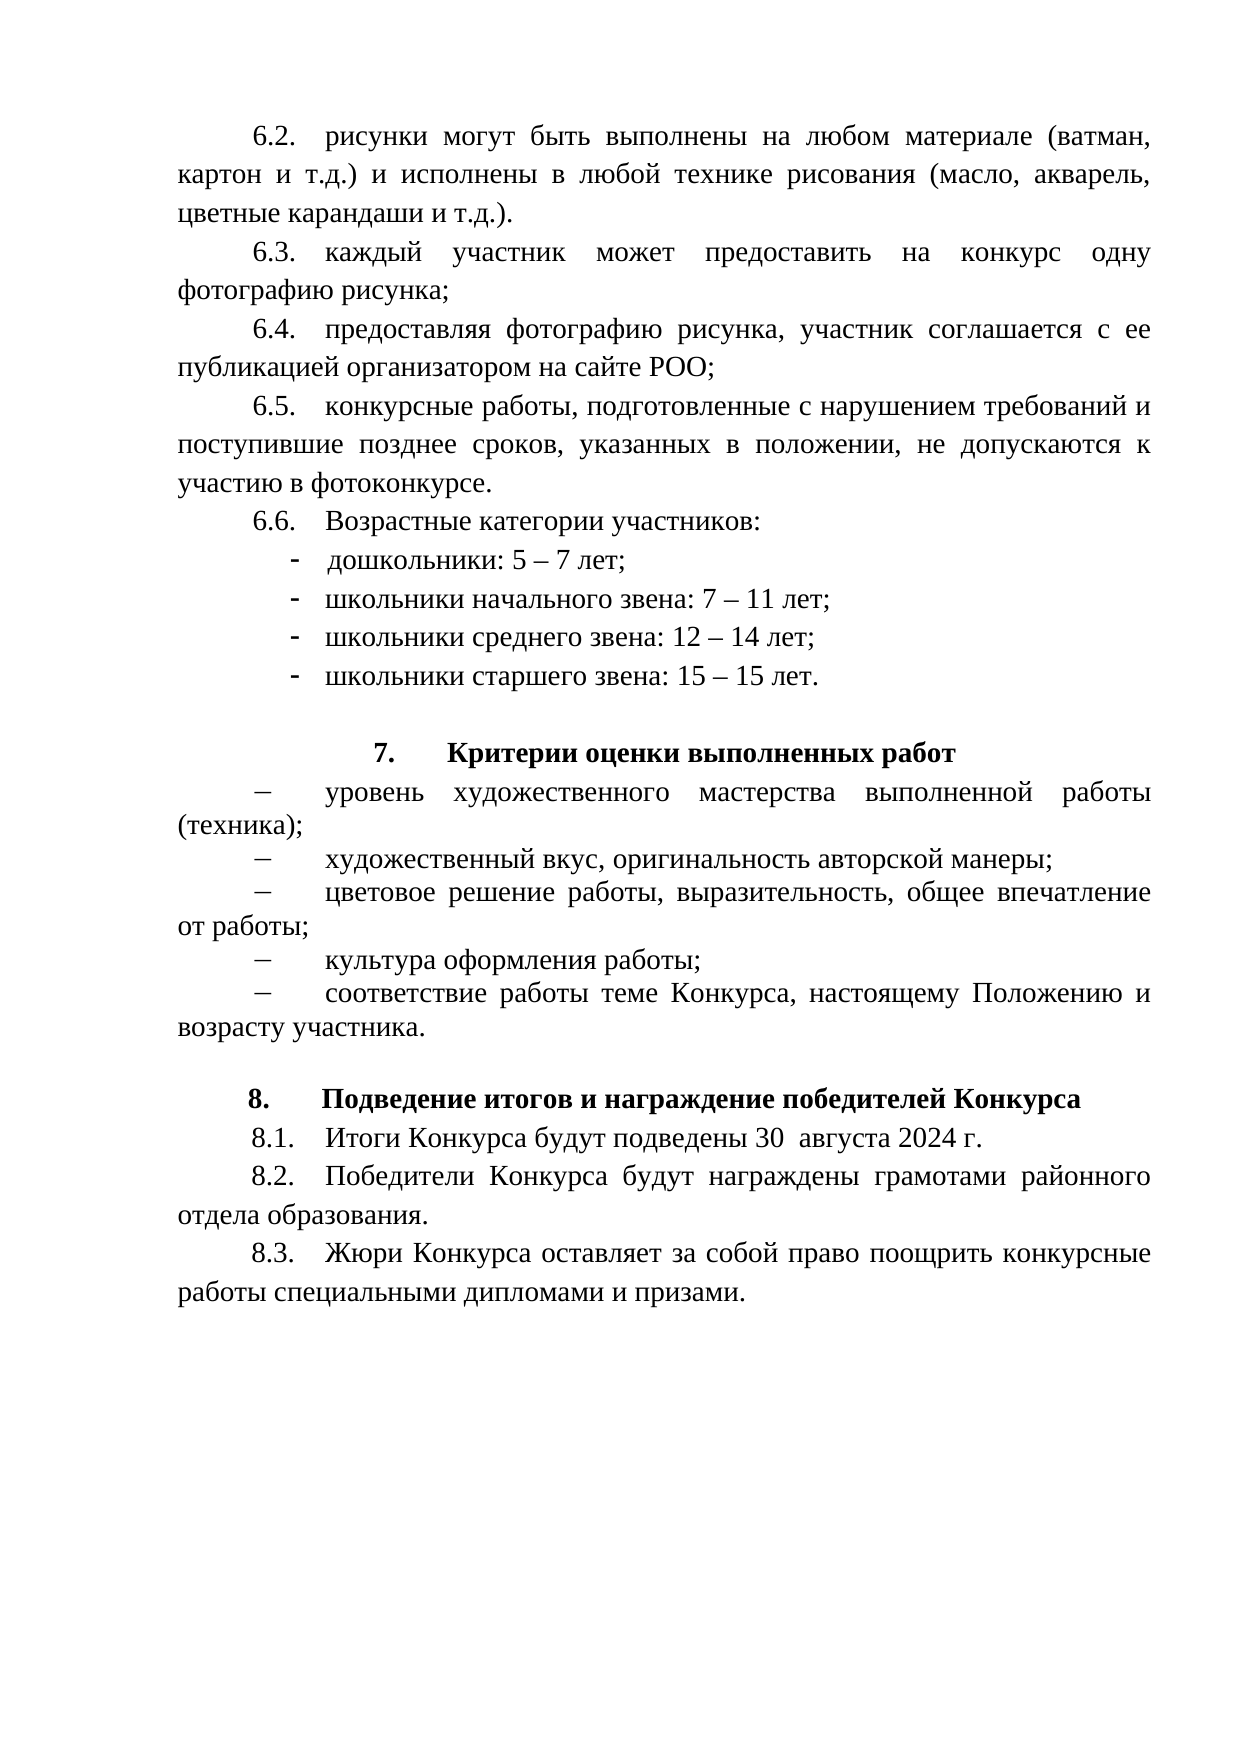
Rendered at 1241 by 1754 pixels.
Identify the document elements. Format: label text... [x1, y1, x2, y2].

list Возрастные категории участников: [177, 503, 1152, 537]
list предоставляя фотографию рисунка, участник соглашается с ее публикацией организатором на сайте РОО; [177, 311, 1152, 383]
list школьники среднего звена: 12 – 14 лет; [177, 619, 1152, 653]
list уровень художественного мастерства выполненной работы (техника); [177, 774, 1152, 841]
list каждый участник может предоставить на конкурс одну фотографию рисунка; [177, 234, 1152, 306]
list конкурсные работы, подготовленные с нарушением требований и поступившие позднее сроков, указанных в положении, не допускаются к участию в фотоконкурсе. [177, 388, 1152, 498]
list Жюри Конкурса оставляет за собой право поощрить конкурсные работы специальными дипломами и призами. [177, 1235, 1152, 1307]
list Подведение итогов и награждение победителей Конкурса [177, 1081, 1152, 1115]
list Критерии оценки выполненных работ [177, 735, 1152, 769]
list цветовое решение работы, выразительность, общее впечатление от работы; [177, 874, 1152, 942]
list соответствие работы теме Конкурса, настоящему Положению и возрасту участника. [177, 975, 1152, 1043]
list школьники начального звена: 7 – 11 лет; [177, 581, 1152, 614]
list школьники старшего звена: 15 – 15 лет. [177, 658, 1152, 692]
list Победители Конкурса будут награждены грамотами районного отдела образования. [177, 1158, 1152, 1230]
list культура оформления работы; [177, 942, 1152, 975]
list Итоги Конкурса будут подведены 30 августа 2024 г. [177, 1120, 1152, 1153]
list дошкольники: 5 – 7 лет; [290, 542, 1152, 576]
list рисунки могут быть выполнены на любом материале (ватман, картон и т.д.) и исполнены в любой технике рисования (масло, акварель, цветные карандаши и т.д.). [177, 118, 1152, 229]
list художественный вкус, оригинальность авторской манеры; [177, 841, 1152, 874]
